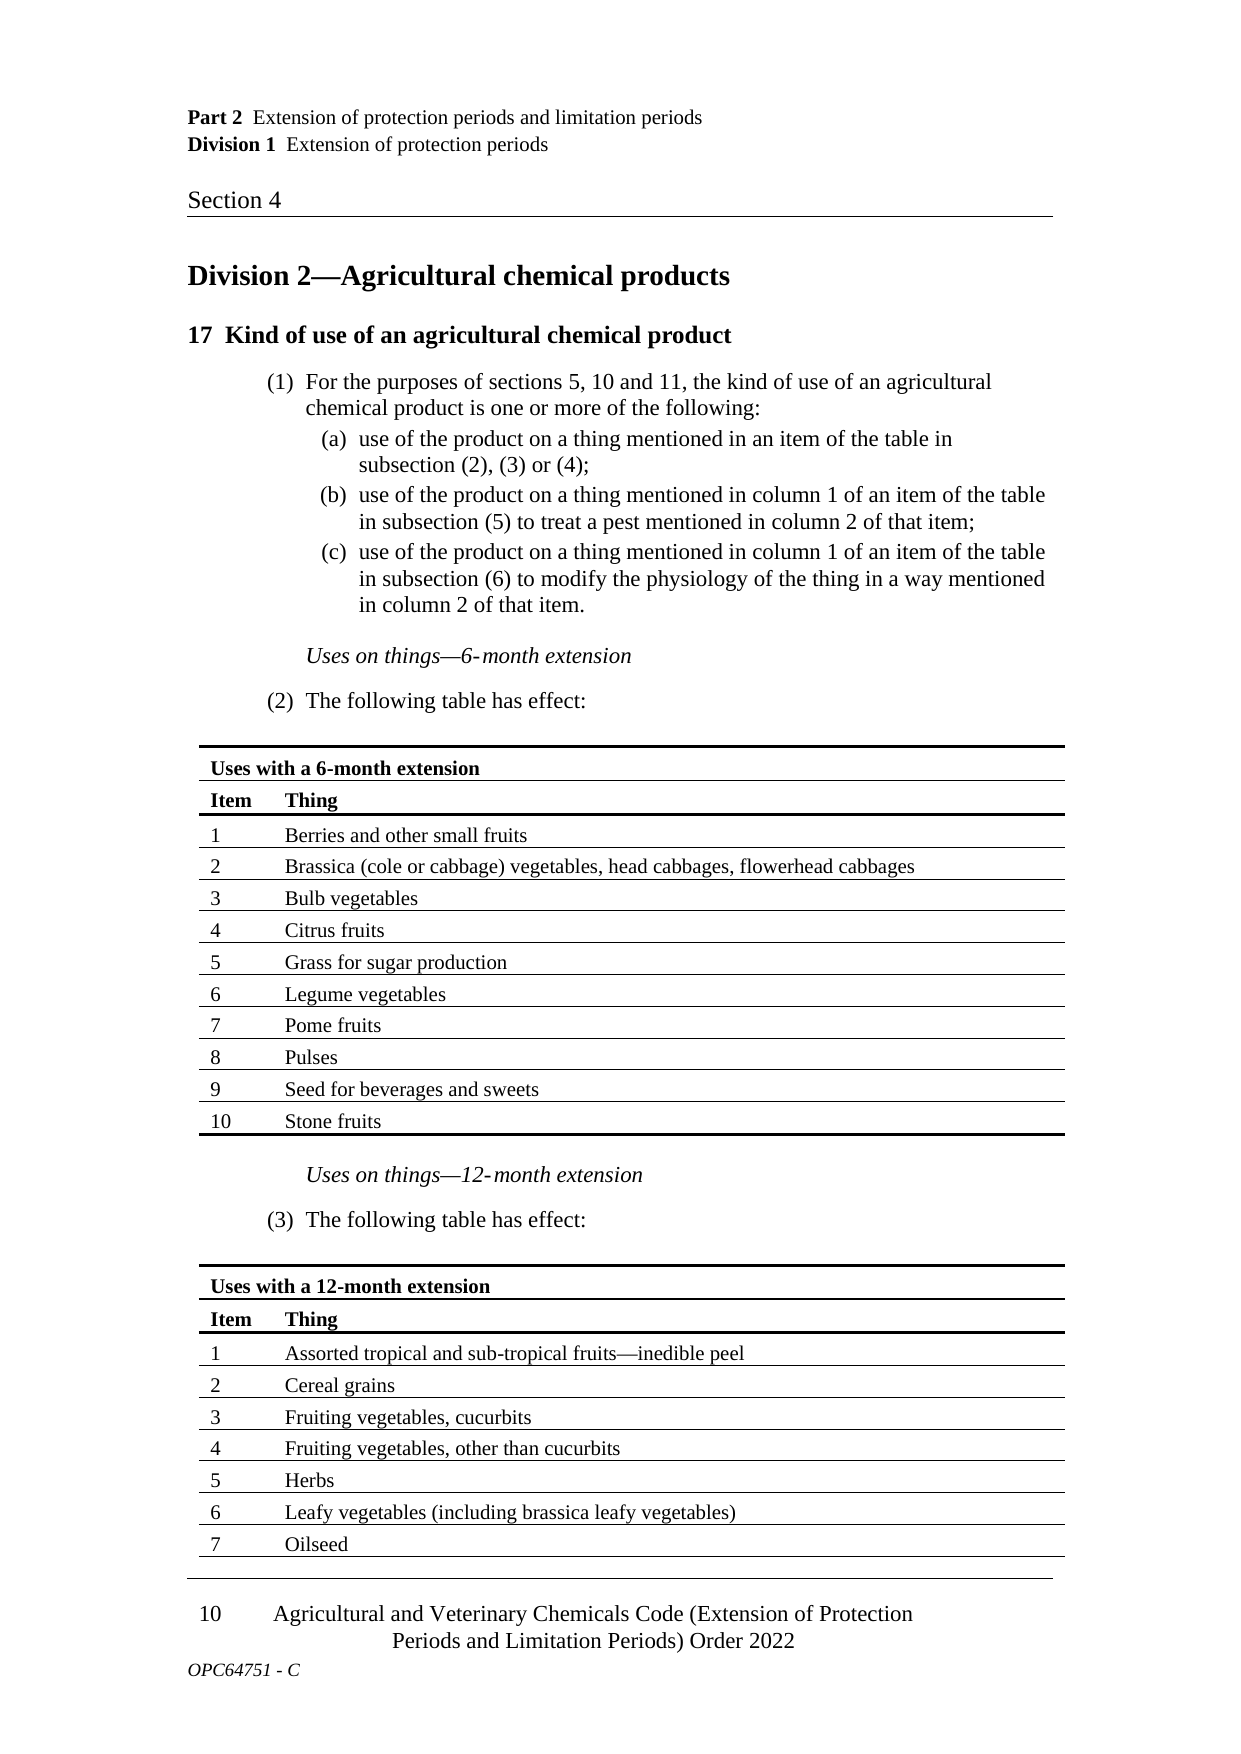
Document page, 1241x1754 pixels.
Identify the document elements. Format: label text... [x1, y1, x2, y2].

table_cell 3 [199, 1398, 273, 1429]
table_cell Thing [273, 781, 1065, 812]
table_cell 7 [199, 1525, 273, 1556]
table_cell Fruiting vegetables, cucurbits [273, 1398, 1065, 1429]
table_cell Seed for beverages and sweets [273, 1070, 1065, 1101]
table_cell Legume vegetables [273, 975, 1065, 1006]
table_cell Citrus fruits [273, 911, 1065, 942]
table_cell Assorted tropical and sub-tropical fruits—inedible peel [273, 1334, 1065, 1365]
table_cell 2 [199, 848, 273, 878]
table_cell Leafy vegetables (including brassica leafy vegetables) [273, 1493, 1065, 1524]
table_cell Pome fruits [273, 1007, 1065, 1037]
table_cell 3 [199, 880, 273, 910]
table_cell Pulses [273, 1039, 1065, 1069]
text (c) use of the product on a thing mentioned in column 1 of an item of the table in subsection (6) to modify the physiology of the thing in a way mentioned in column 2 of that item. [187, 538, 1053, 617]
text 17 Kind of use of an agricultural chemical product [187, 320, 1053, 349]
table_cell Cereal grains [273, 1366, 1065, 1397]
text (3) The following table has effect: [187, 1206, 1053, 1232]
table_header Uses with a 6-month extension [199, 748, 1065, 779]
text (1) For the purposes of sections 5, 10 and 11, the kind of use of an agricultural chemical product is one or more of the following: [187, 368, 1053, 421]
table_cell 2 [199, 1366, 273, 1397]
table_cell 9 [199, 1070, 273, 1101]
table_cell Bulb vegetables [273, 880, 1065, 910]
text Uses on things—6-month extension [305, 642, 1053, 669]
table_cell Brassica (cole or cabbage) vegetables, head cabbages, flowerhead cabbages [273, 848, 1065, 878]
table_cell Item [199, 781, 273, 812]
text (2) The following table has effect: [187, 688, 1053, 714]
table_cell Thing [273, 1300, 1065, 1331]
table_cell Herbs [273, 1461, 1065, 1492]
table_cell 10 [199, 1102, 273, 1133]
text (a) use of the product on a thing mentioned in an item of the table in subsection (2), (3) or (4); [187, 425, 1053, 477]
table_cell Oilseed [273, 1525, 1065, 1556]
table_cell 8 [199, 1039, 273, 1069]
table_cell 4 [199, 1430, 273, 1460]
table_cell 1 [199, 1334, 273, 1365]
table_cell 4 [199, 911, 273, 942]
text (b) use of the product on a thing mentioned in column 1 of an item of the table in subsection (5) to treat a pest mentioned in column 2 of that item; [187, 482, 1053, 534]
table_cell 6 [199, 1493, 273, 1524]
table_cell Grass for sugar production [273, 943, 1065, 974]
table_cell Item [199, 1300, 273, 1331]
table_header Uses with a 12-month extension [199, 1267, 1065, 1298]
table_cell 1 [199, 816, 273, 847]
table_cell Berries and other small fruits [273, 816, 1065, 847]
text Division 2—Agricultural chemical products [187, 258, 1053, 291]
table_cell 5 [199, 943, 273, 974]
table_cell Stone fruits [273, 1102, 1065, 1133]
table_cell 7 [199, 1007, 273, 1037]
table_cell 6 [199, 975, 273, 1006]
table_cell Fruiting vegetables, other than cucurbits [273, 1430, 1065, 1460]
table_cell 5 [199, 1461, 273, 1492]
text Uses on things—12-month extension [305, 1161, 1053, 1187]
